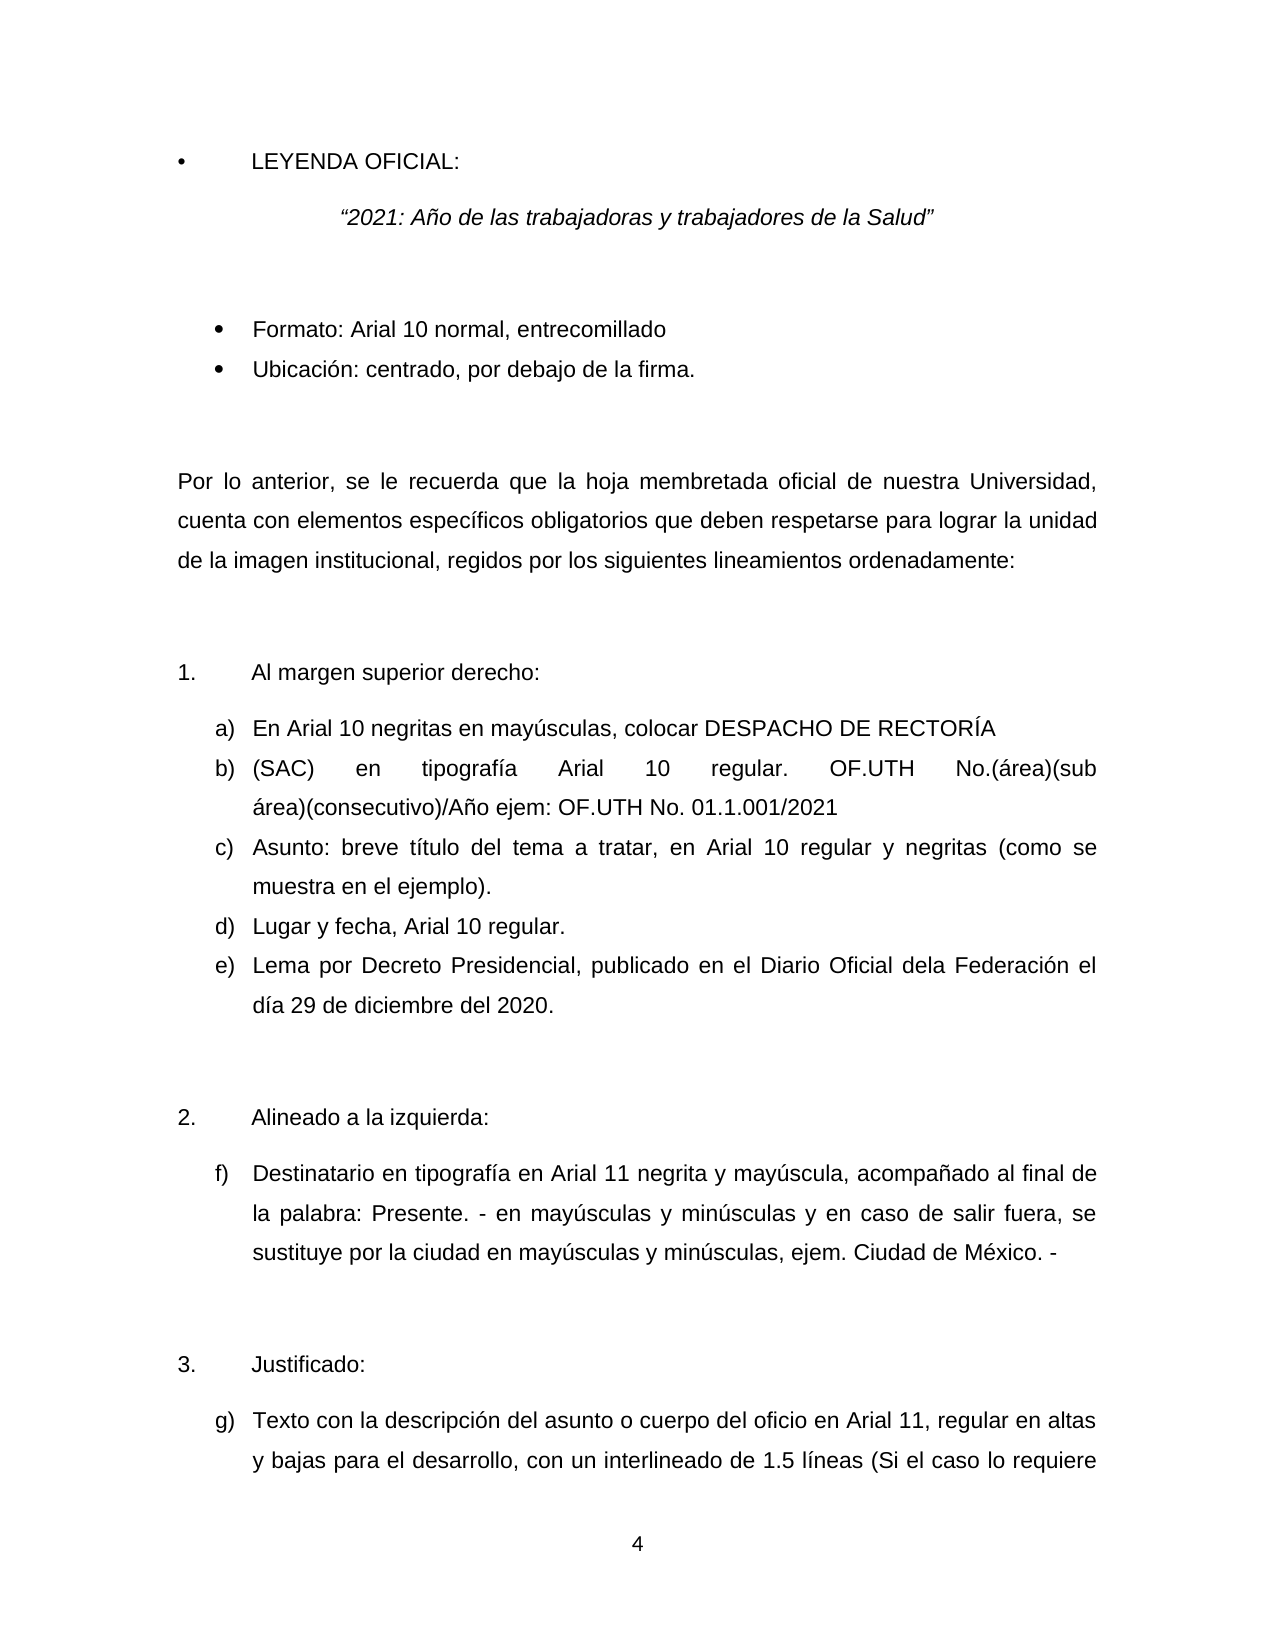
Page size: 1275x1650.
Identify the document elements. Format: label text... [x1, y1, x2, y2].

list (SAC) en tipografía Arial 10 regular. OF.UTH No.(área)(sub área)(consecutivo)/Año ejem: OF.UTH No. 01.1.001/2021 [215, 755, 1098, 821]
text “2021: Año de las trabajadoras y trabajadores de la Salud” [177, 204, 1098, 230]
list Lugar y fecha, Arial 10 regular. [215, 913, 1098, 939]
list Formato: Arial 10 normal, entrecomillado [215, 316, 1098, 342]
text 3. Justificado: [177, 1351, 1098, 1378]
list Lema por Decreto Presidencial, publicado en el Diario Oficial dela Federación el día 29 de diciembre del 2020. [215, 952, 1098, 1018]
list Asunto: breve título del tema a tratar, en Arial 10 regular y negritas (como se muestra en el ejemplo). [215, 834, 1098, 899]
text • LEYENDA OFICIAL: [177, 148, 1098, 174]
list Destinatario en tipografía en Arial 11 negrita y mayúscula, acompañado al final de la palabra: Presente. - en mayúsculas y minúsculas y en caso de salir fuera, se sustituye por la ciudad en mayúsculas y minúsculas, ejem. Ciudad de México. - [215, 1160, 1098, 1265]
text 1. Al margen superior derecho: [177, 659, 1098, 685]
text Por lo anterior, se le recuerda que la hoja membretada oficial de nuestra Universidad, cuenta con elementos específicos obligatorios que deben respetarse para lograr la unidad de la imagen institucional, regidos por los siguientes lineamientos ordenadamente: [177, 468, 1098, 573]
list En Arial 10 negritas en mayúsculas, colocar DESPACHO DE RECTORÍA [215, 715, 1098, 742]
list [215, 1407, 1098, 1473]
list Ubicación: centrado, por debajo de la firma. [215, 356, 1098, 382]
text 2. Alineado a la izquierda: [177, 1104, 1098, 1130]
